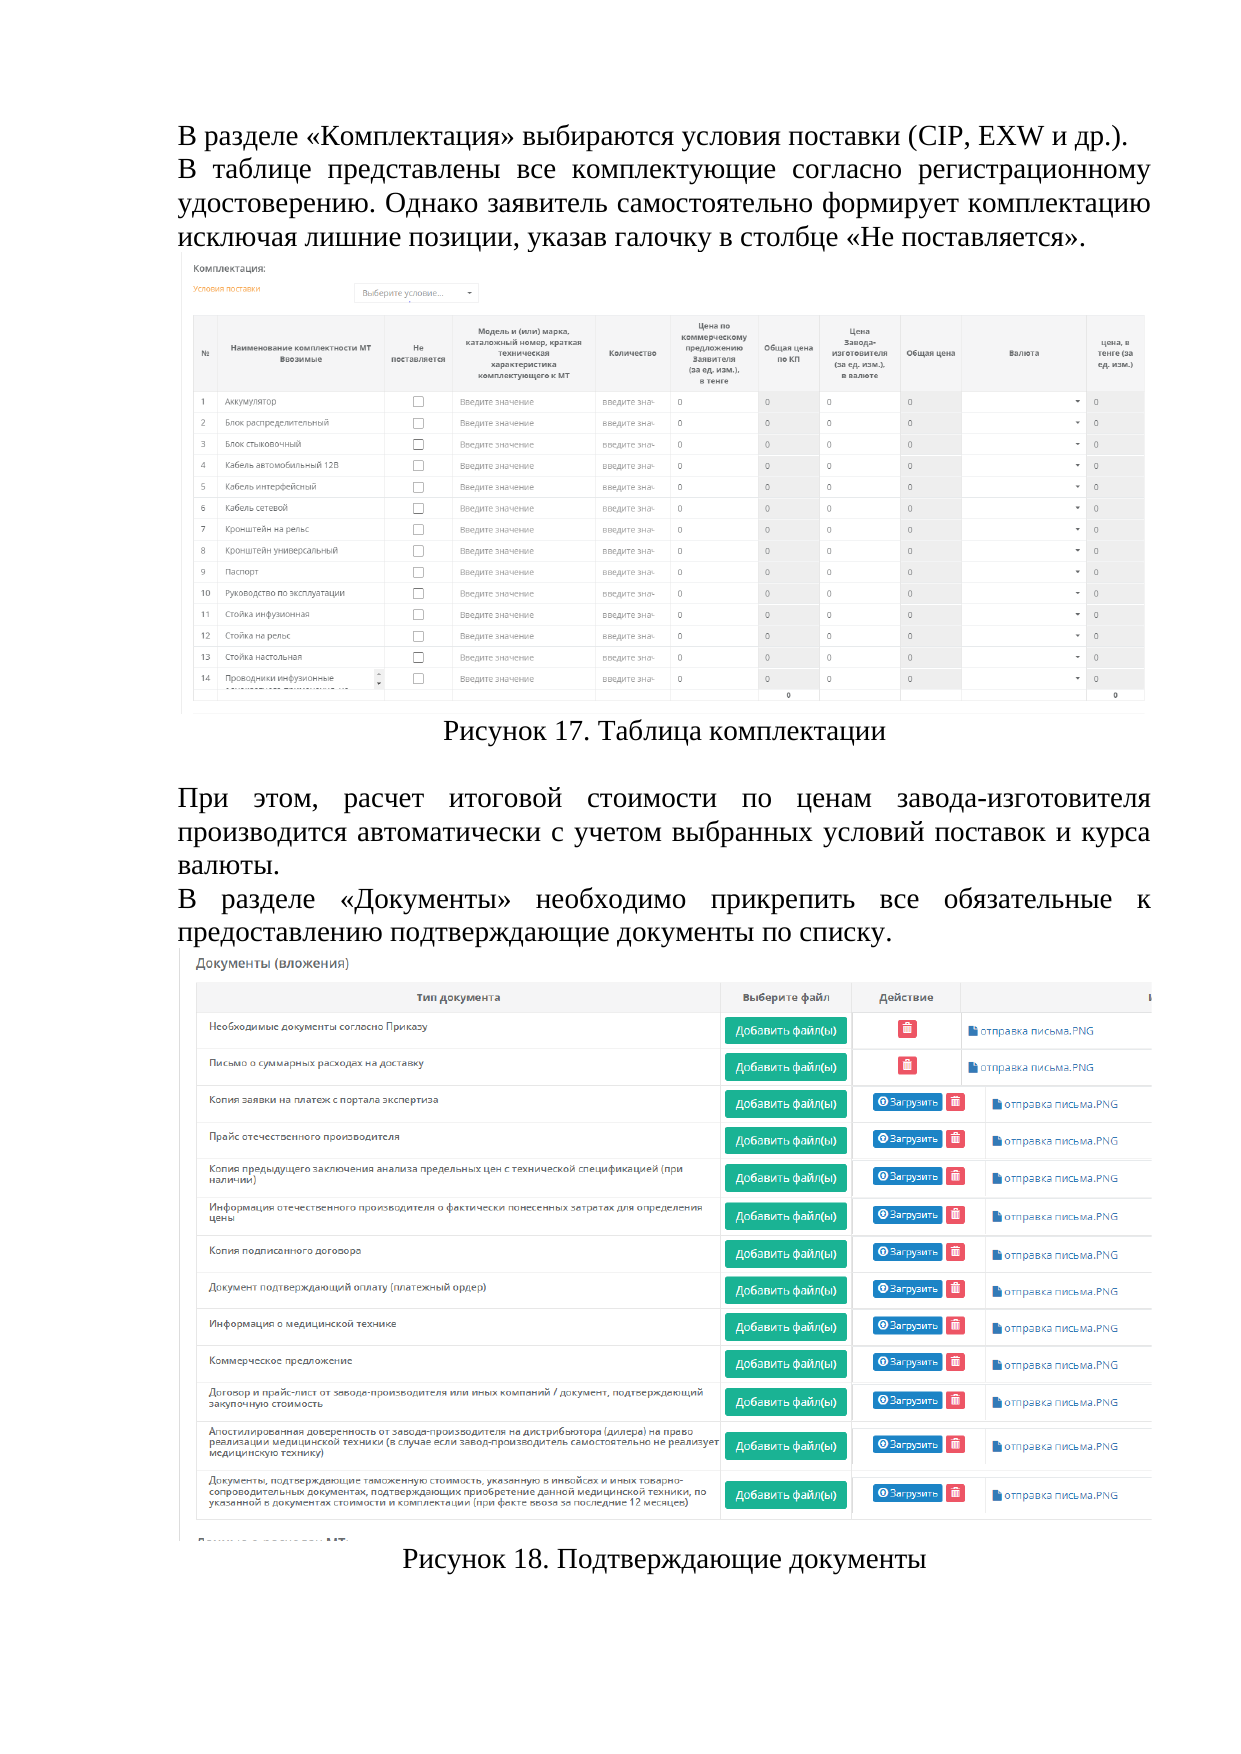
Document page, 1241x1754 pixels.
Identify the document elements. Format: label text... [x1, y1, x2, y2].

text Рисунок 17. Таблица комплектации [177, 714, 1152, 747]
text В разделе «Документы» необходимо прикрепить все обязательные к предоставлению подтверждающие документы по списку. [177, 881, 1152, 948]
picture [177, 948, 1152, 1541]
text В таблице представлены все комплектующие согласно регистрационному удостоверению. Однако заявитель самостоятельно формирует комплектацию исключая лишние позиции, указав галочку в столбце «Не поставляется». [177, 152, 1152, 252]
text В разделе «Комплектация» выбираются условия поставки (CIP, EXW и др.). [177, 118, 1152, 152]
text При этом, расчет итоговой стоимости по ценам завода-изготовителя производится автоматически с учетом выбранных условий поставок и курса валюты. [177, 780, 1152, 881]
picture [177, 252, 1152, 714]
text Рисунок 18. Подтверждающие документы [177, 1541, 1152, 1574]
